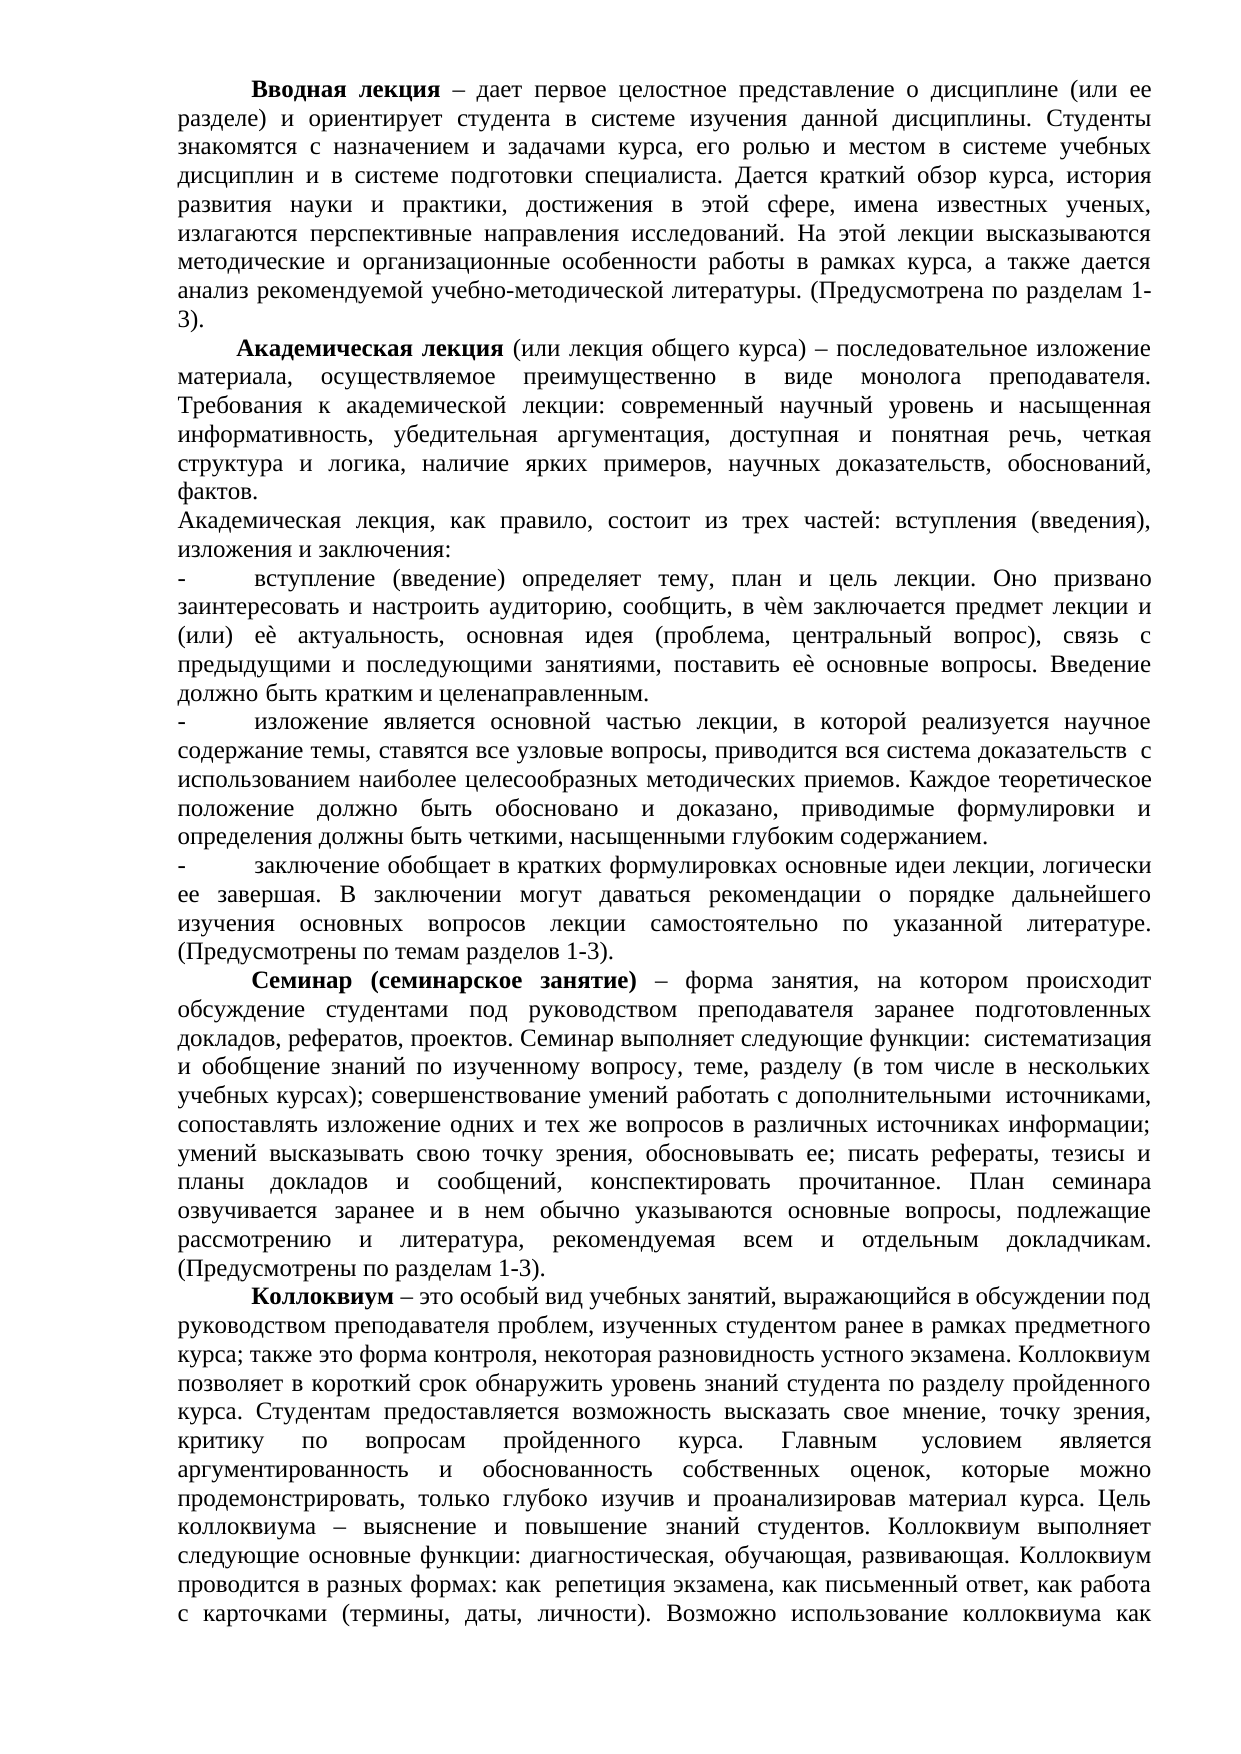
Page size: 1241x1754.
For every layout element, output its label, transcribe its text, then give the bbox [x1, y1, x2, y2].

list изложение является основной частью лекции, в которой реализуется научное содержание темы, ставятся все узловые вопросы, приводится вся система доказательств с использованием наиболее целесообразных методических приемов. Каждое теоретическое положение должно быть обосновано и доказано, приводимые формулировки и определения должны быть четкими, насыщенными глубоким содержанием. [177, 706, 1152, 850]
text Семинар (семинарское занятие) – форма занятия, на котором происходит обсуждение студентами под руководством преподавателя заранее подготовленных докладов, рефератов, проектов. Семинар выполняет следующие функции: систематизация и обобщение знаний по изученному вопросу, теме, разделу (в том числе в нескольких учебных курсах); совершенствование умений работать с дополнительными источниками, сопоставлять изложение одних и тех же вопросов в различных источниках информации; умений высказывать свою точку зрения, обосновывать ее; писать рефераты, тезисы и планы докладов и сообщений, конспектировать прочитанное. План семинара озвучивается заранее и в нем обычно указываются основные вопросы, подлежащие рассмотрению и литература, рекомендуемая всем и отдельным докладчикам. (Предусмотрены по разделам 1-3). [177, 965, 1152, 1281]
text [177, 1281, 1152, 1626]
text Академическая лекция (или лекция общего курса) – последовательное изложение материала, осуществляемое преимущественно в виде монолога преподавателя. Требования к академической лекции: современный научный уровень и насыщенная информативность, убедительная аргументация, доступная и понятная речь, четкая структура и логика, наличие ярких примеров, научных доказательств, обоснований, фактов. [177, 333, 1152, 505]
list заключение обобщает в кратких формулировках основные идеи лекции, логически ее завершая. В заключении могут даваться рекомендации о порядке дальнейшего изучения основных вопросов лекции самостоятельно по указанной литературе. (Предусмотрены по темам разделов 1-3). [177, 850, 1152, 965]
text Вводная лекция – дает первое целостное представление о дисциплине (или ее разделе) и ориентирует студента в системе изучения данной дисциплины. Студенты знакомятся с назначением и задачами курса, его ролью и местом в системе учебных дисциплин и в системе подготовки специалиста. Дается краткий обзор курса, история развития науки и практики, достижения в этой сфере, имена известных ученых, излагаются перспективные направления исследований. На этой лекции высказываются методические и организационные особенности работы в рамках курса, а также дается анализ рекомендуемой учебно-методической литературы. (Предусмотрена по разделам 1-3). [177, 74, 1152, 333]
text Академическая лекция, как правило, состоит из трех частей: вступления (введения), изложения и заключения: [177, 505, 1152, 563]
list вступление (введение) определяет тему, план и цель лекции. Оно призвано заинтересовать и настроить аудиторию, сообщить, в чѐм заключается предмет лекции и (или) еѐ актуальность, основная идея (проблема, центральный вопрос), связь с предыдущими и последующими занятиями, поставить еѐ основные вопросы. Введение должно быть кратким и целенаправленным. [177, 563, 1152, 706]
